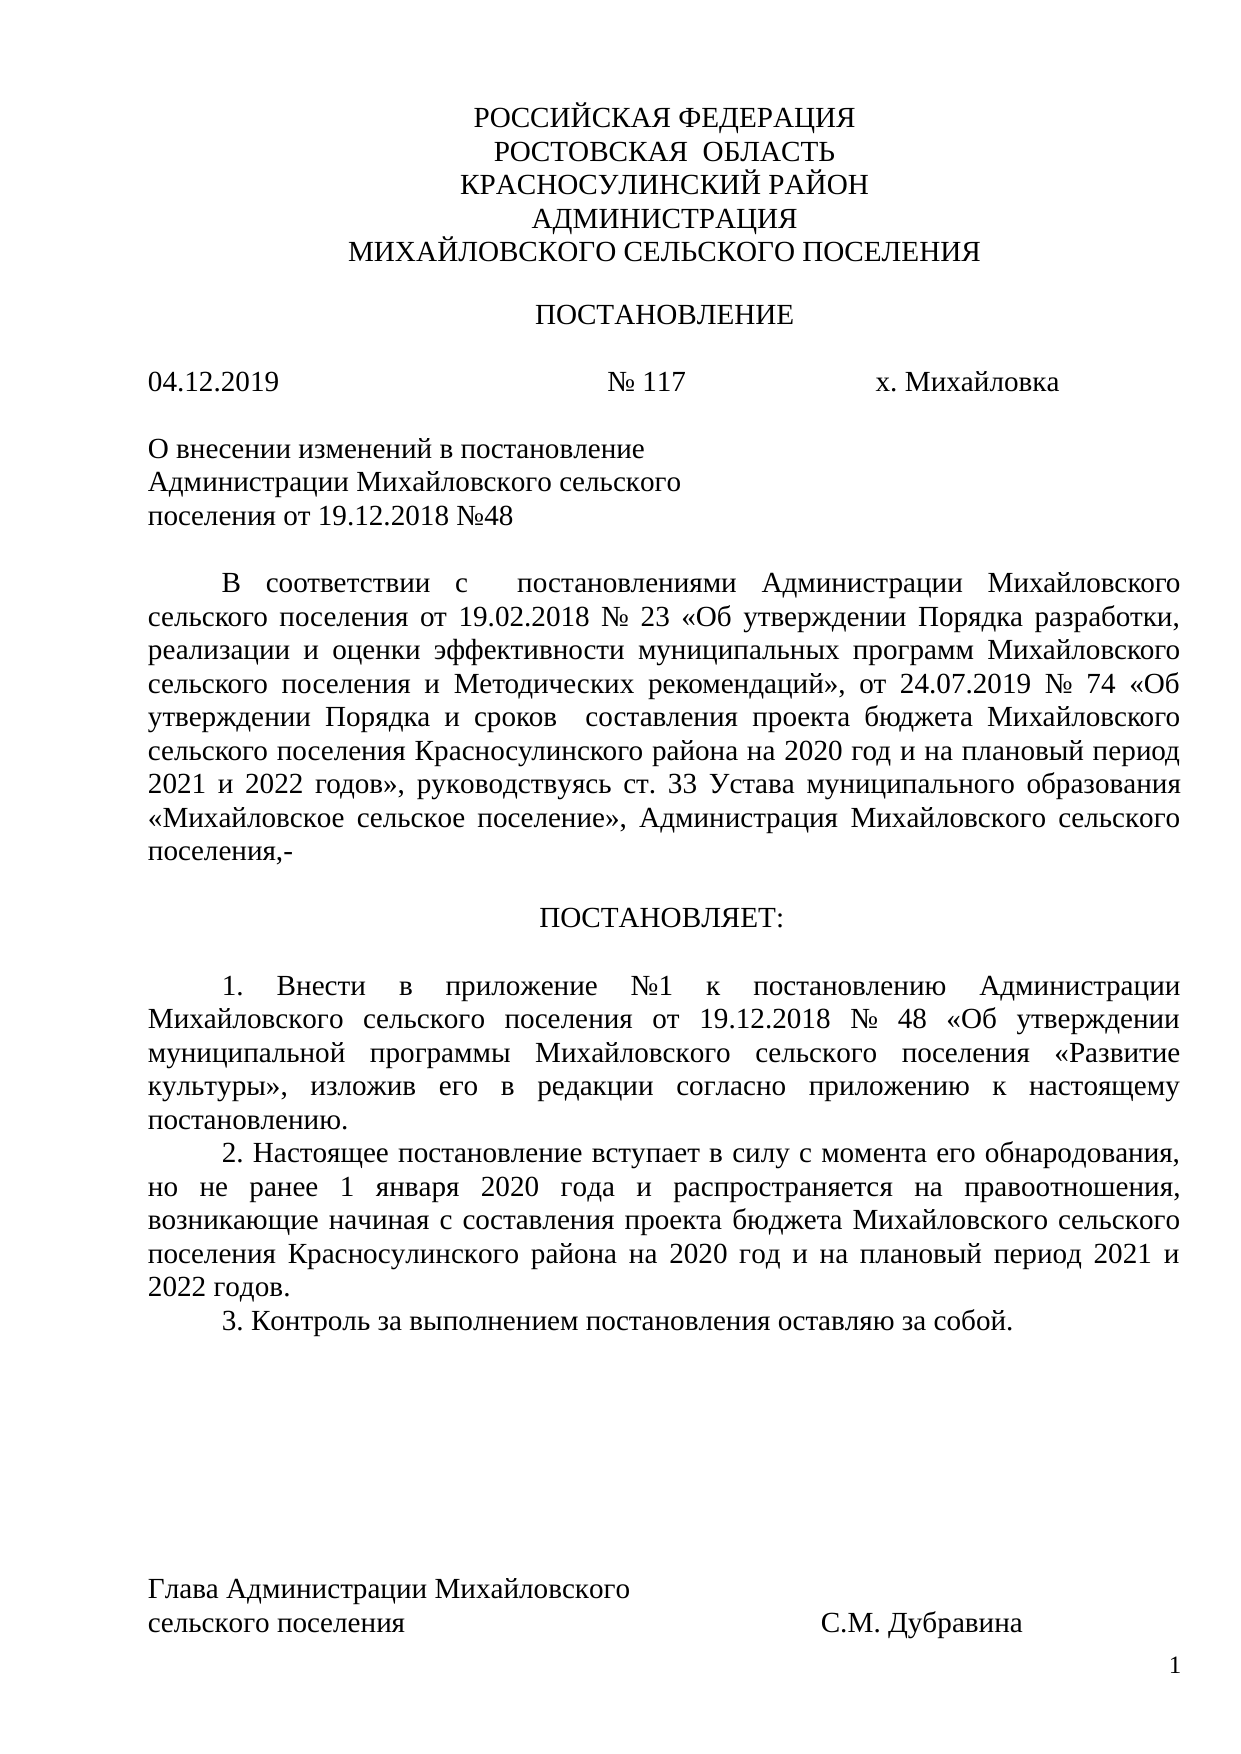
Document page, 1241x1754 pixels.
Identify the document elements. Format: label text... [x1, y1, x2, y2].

text В соответствии с постановлениями Администрации Михайловского сельского поселения от 19.02.2018 № 23 «Об утверждении Порядка разработки, реализации и оценки эффективности муниципальных программ Михайловского сельского поселения и Методических рекомендаций», от 24.07.2019 № 74 «Об утверждении Порядка и сроков составления проекта бюджета Михайловского сельского поселения Красносулинского района на 2020 год и на плановый период 2021 и 2022 годов», руководствуясь ст. 33 Устава муниципального образования «Михайловское сельское поселение», Администрация Михайловского сельского поселения,- [148, 565, 1181, 867]
text 3. Контроль за выполнением постановления оставляю за собой. [148, 1303, 1181, 1337]
text ПОСТАНОВЛЕНИЕ [148, 297, 1181, 330]
text Глава Администрации Михайловского [148, 1571, 1181, 1605]
text О внесении изменений в постановление Администрации Михайловского сельского поселения от 19.12.2018 №48 [148, 431, 709, 532]
text сельского поселения С.М. Дубравина [148, 1605, 1181, 1638]
text 04.12.2019 № 117 х. Михайловка [148, 364, 1181, 397]
text АДМИНИСТРАЦИЯ [148, 201, 1181, 234]
text 1. Внести в приложение №1 к постановлению Администрации Михайловского сельского поселения от 19.12.2018 № 48 «Об утверждении муниципальной программы Михайловского сельского поселения «Развитие культуры», изложив его в редакции согласно приложению к настоящему постановлению. [148, 968, 1181, 1135]
text ПОСТАНОВЛЯЕТ: [148, 901, 1175, 934]
text МИХАЙЛОВСКОГО СЕЛЬСКОГО ПОСЕЛЕНИЯ [148, 234, 1181, 297]
text РОСТОВСКАЯ ОБЛАСТЬ [148, 134, 1181, 167]
text КРАСНОСУЛИНСКИЙ РАЙОН [148, 167, 1181, 201]
text РОССИЙСКАЯ ФЕДЕРАЦИЯ [148, 100, 1181, 134]
text 2. Настоящее постановление вступает в силу с момента его обнародования, но не ранее 1 января 2020 года и распространяется на правоотношения, возникающие начиная с составления проекта бюджета Михайловского сельского поселения Красносулинского района на 2020 год и на плановый период 2021 и 2022 годов. [148, 1135, 1181, 1303]
